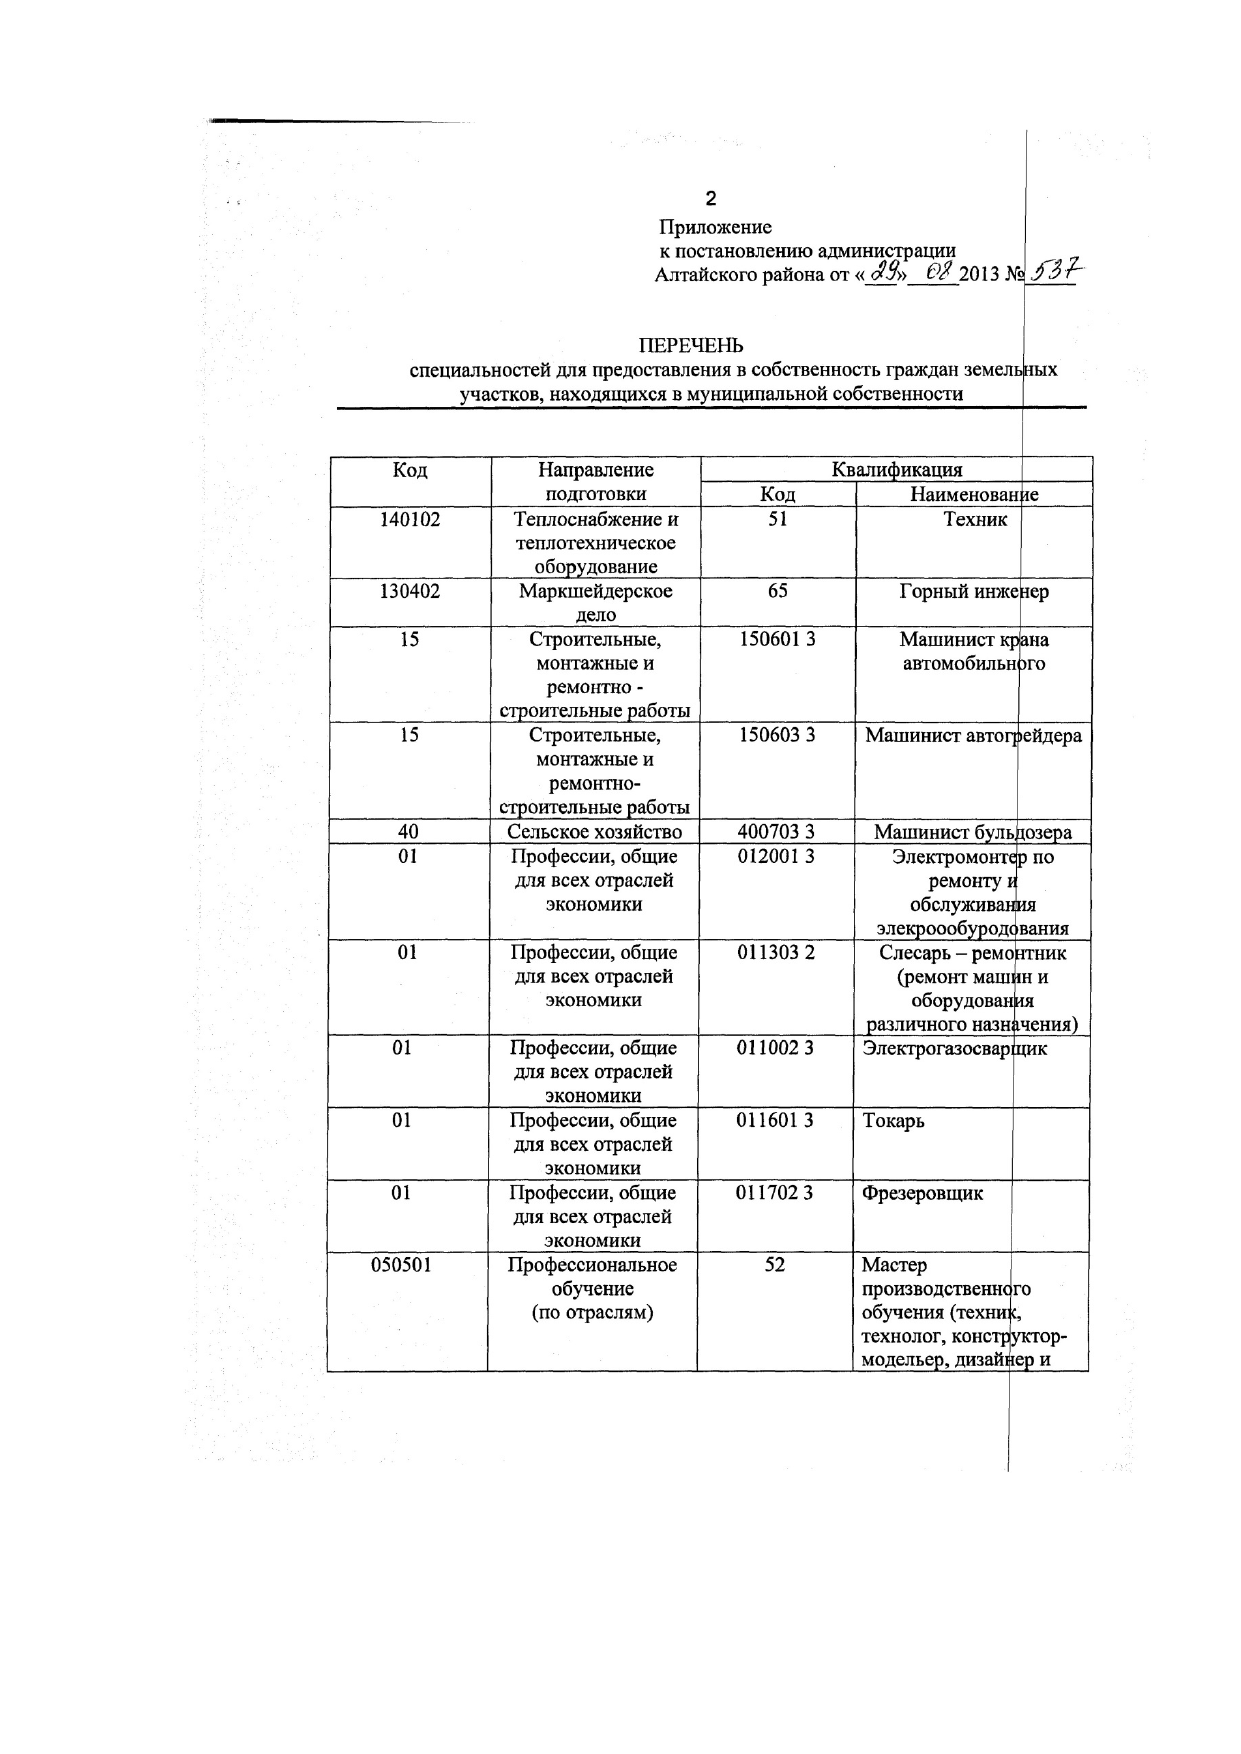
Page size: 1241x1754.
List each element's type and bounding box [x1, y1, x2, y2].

picture [177, 118, 1151, 1473]
